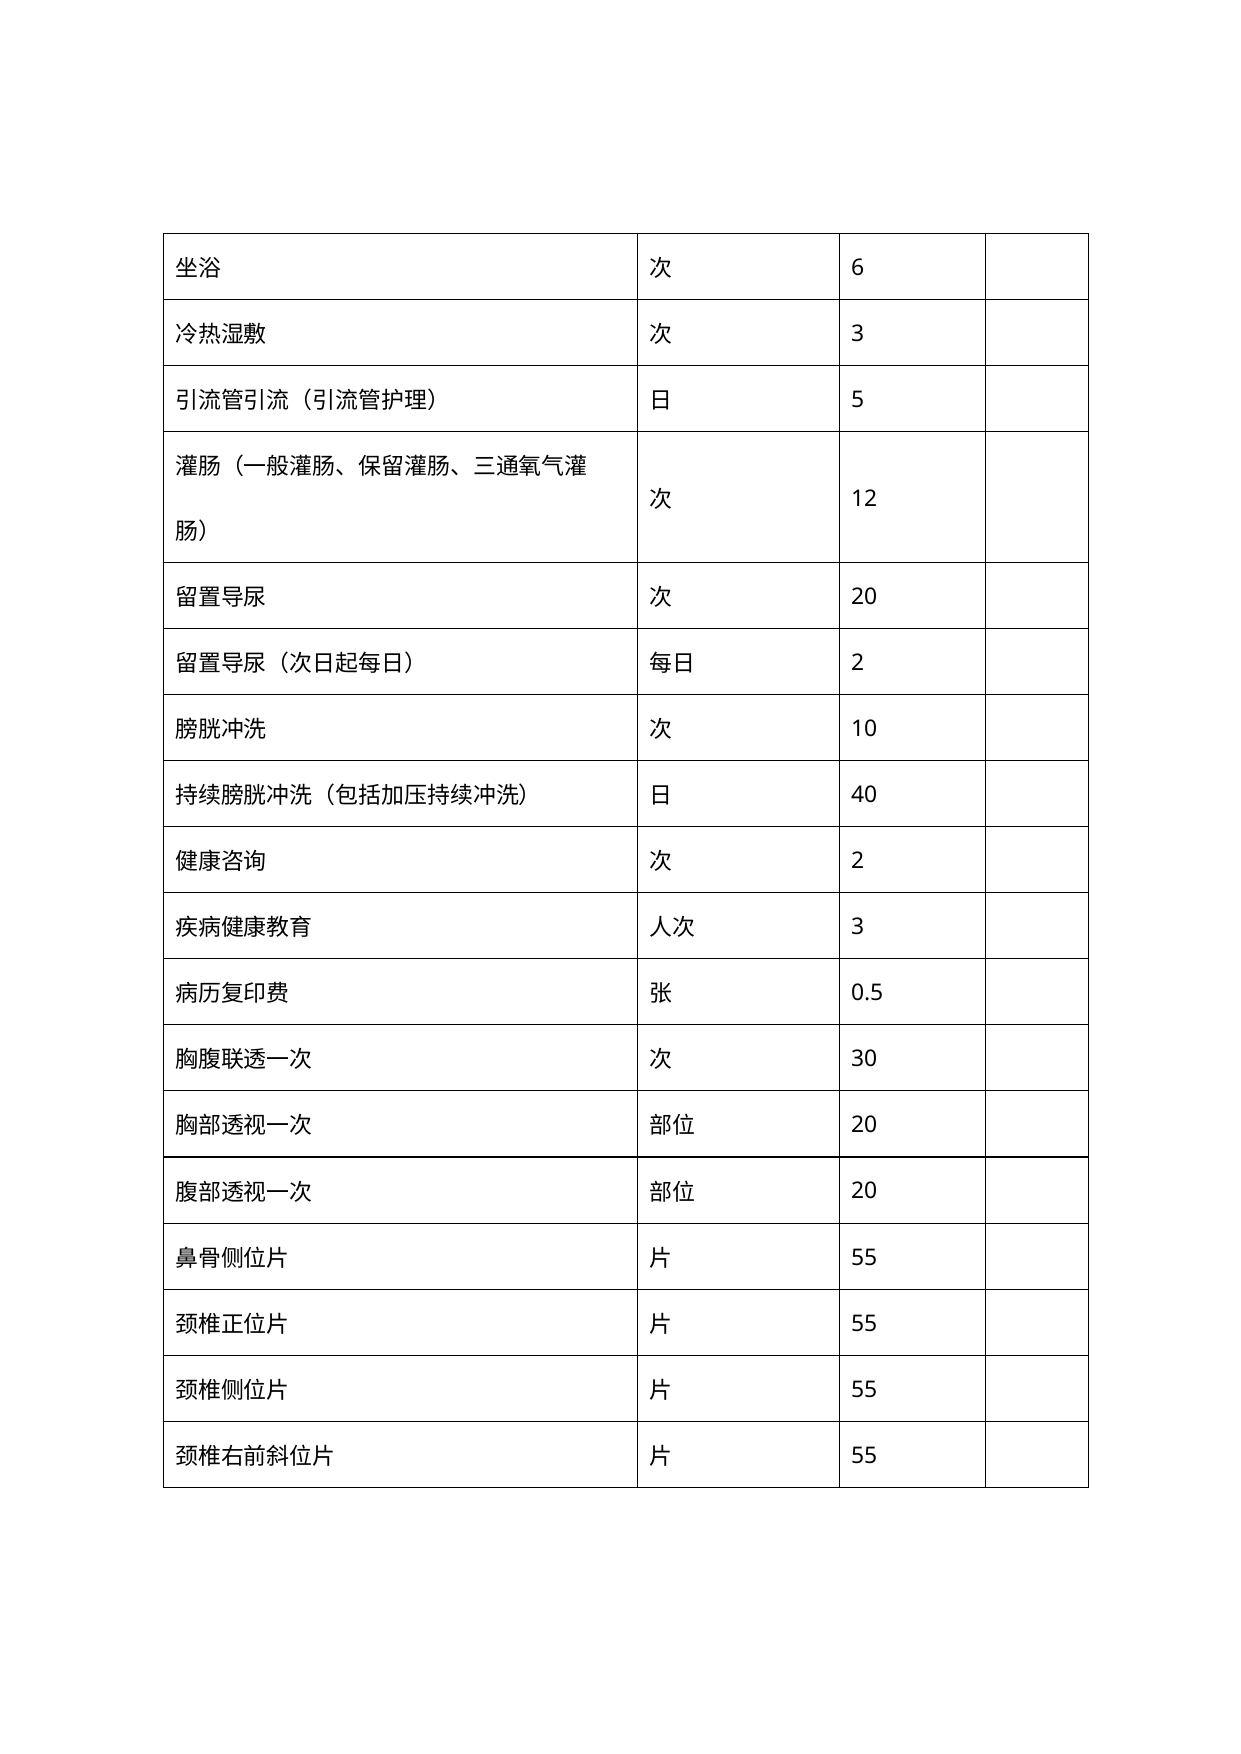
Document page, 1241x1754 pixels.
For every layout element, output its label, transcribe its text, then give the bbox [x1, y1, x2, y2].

table_cell 每日 [638, 629, 839, 694]
table_cell 胸部透视一次 [164, 1091, 637, 1156]
table_cell 张 [638, 959, 839, 1024]
table_cell 膀胱冲洗 [164, 695, 637, 760]
table_cell 病历复印费 [164, 959, 637, 1024]
table_cell [986, 827, 1088, 892]
table_cell 人次 [638, 893, 839, 958]
table_cell 片 [638, 1422, 839, 1487]
table_cell [986, 1422, 1088, 1487]
table_cell 55 [840, 1290, 985, 1354]
table_cell 2 [840, 827, 985, 892]
table_cell [986, 1158, 1088, 1222]
table_cell [986, 563, 1088, 628]
table_cell [986, 300, 1088, 365]
table_cell 留置导尿 [164, 563, 637, 628]
table_cell [986, 1290, 1088, 1354]
table_cell 次 [638, 234, 839, 299]
table_cell [986, 761, 1088, 826]
table_cell 颈椎右前斜位片 [164, 1422, 637, 1487]
table_cell 日 [638, 761, 839, 826]
table_cell 坐浴 [164, 234, 637, 299]
table_cell 片 [638, 1290, 839, 1354]
table_cell 部位 [638, 1158, 839, 1222]
table_cell 55 [840, 1356, 985, 1421]
table_cell 颈椎正位片 [164, 1290, 637, 1354]
table_cell 55 [840, 1224, 985, 1288]
table_cell 55 [840, 1422, 985, 1487]
table_cell 6 [840, 234, 985, 299]
table_cell 灌肠（一般灌肠、保留灌肠、三通氧气灌肠） [164, 432, 637, 562]
table_cell 次 [638, 563, 839, 628]
table_cell 片 [638, 1356, 839, 1421]
table_cell 0.5 [840, 959, 985, 1024]
table_cell 疾病健康教育 [164, 893, 637, 958]
table_cell [986, 1025, 1088, 1090]
table_cell 30 [840, 1025, 985, 1090]
table_cell 日 [638, 366, 839, 431]
table_cell 20 [840, 563, 985, 628]
table_cell 2 [840, 629, 985, 694]
table_cell 健康咨询 [164, 827, 637, 892]
table_cell [986, 366, 1088, 431]
table_cell 20 [840, 1158, 985, 1222]
table_cell 40 [840, 761, 985, 826]
table_cell 留置导尿（次日起每日） [164, 629, 637, 694]
table_cell 片 [638, 1224, 839, 1288]
table_cell 次 [638, 432, 839, 562]
table_cell 次 [638, 1025, 839, 1090]
table_cell [986, 695, 1088, 760]
table_cell 12 [840, 432, 985, 562]
table_cell 10 [840, 695, 985, 760]
table_cell [986, 1091, 1088, 1156]
table_cell [986, 959, 1088, 1024]
table_cell 冷热湿敷 [164, 300, 637, 365]
table_cell 次 [638, 695, 839, 760]
table_cell 5 [840, 366, 985, 431]
table_cell 持续膀胱冲洗（包括加压持续冲洗） [164, 761, 637, 826]
table_cell 次 [638, 300, 839, 365]
table_cell 3 [840, 893, 985, 958]
table_cell 腹部透视一次 [164, 1158, 637, 1222]
table_cell 引流管引流（引流管护理） [164, 366, 637, 431]
table_cell [986, 234, 1088, 299]
table_cell 胸腹联透一次 [164, 1025, 637, 1090]
table_cell [986, 893, 1088, 958]
table_cell [986, 1356, 1088, 1421]
table_cell [986, 1224, 1088, 1288]
table_cell 部位 [638, 1091, 839, 1156]
table_cell [986, 432, 1088, 562]
table_cell [986, 629, 1088, 694]
table_cell 次 [638, 827, 839, 892]
table_cell 鼻骨侧位片 [164, 1224, 637, 1288]
table_cell 颈椎侧位片 [164, 1356, 637, 1421]
table_cell 3 [840, 300, 985, 365]
table_cell 20 [840, 1091, 985, 1156]
